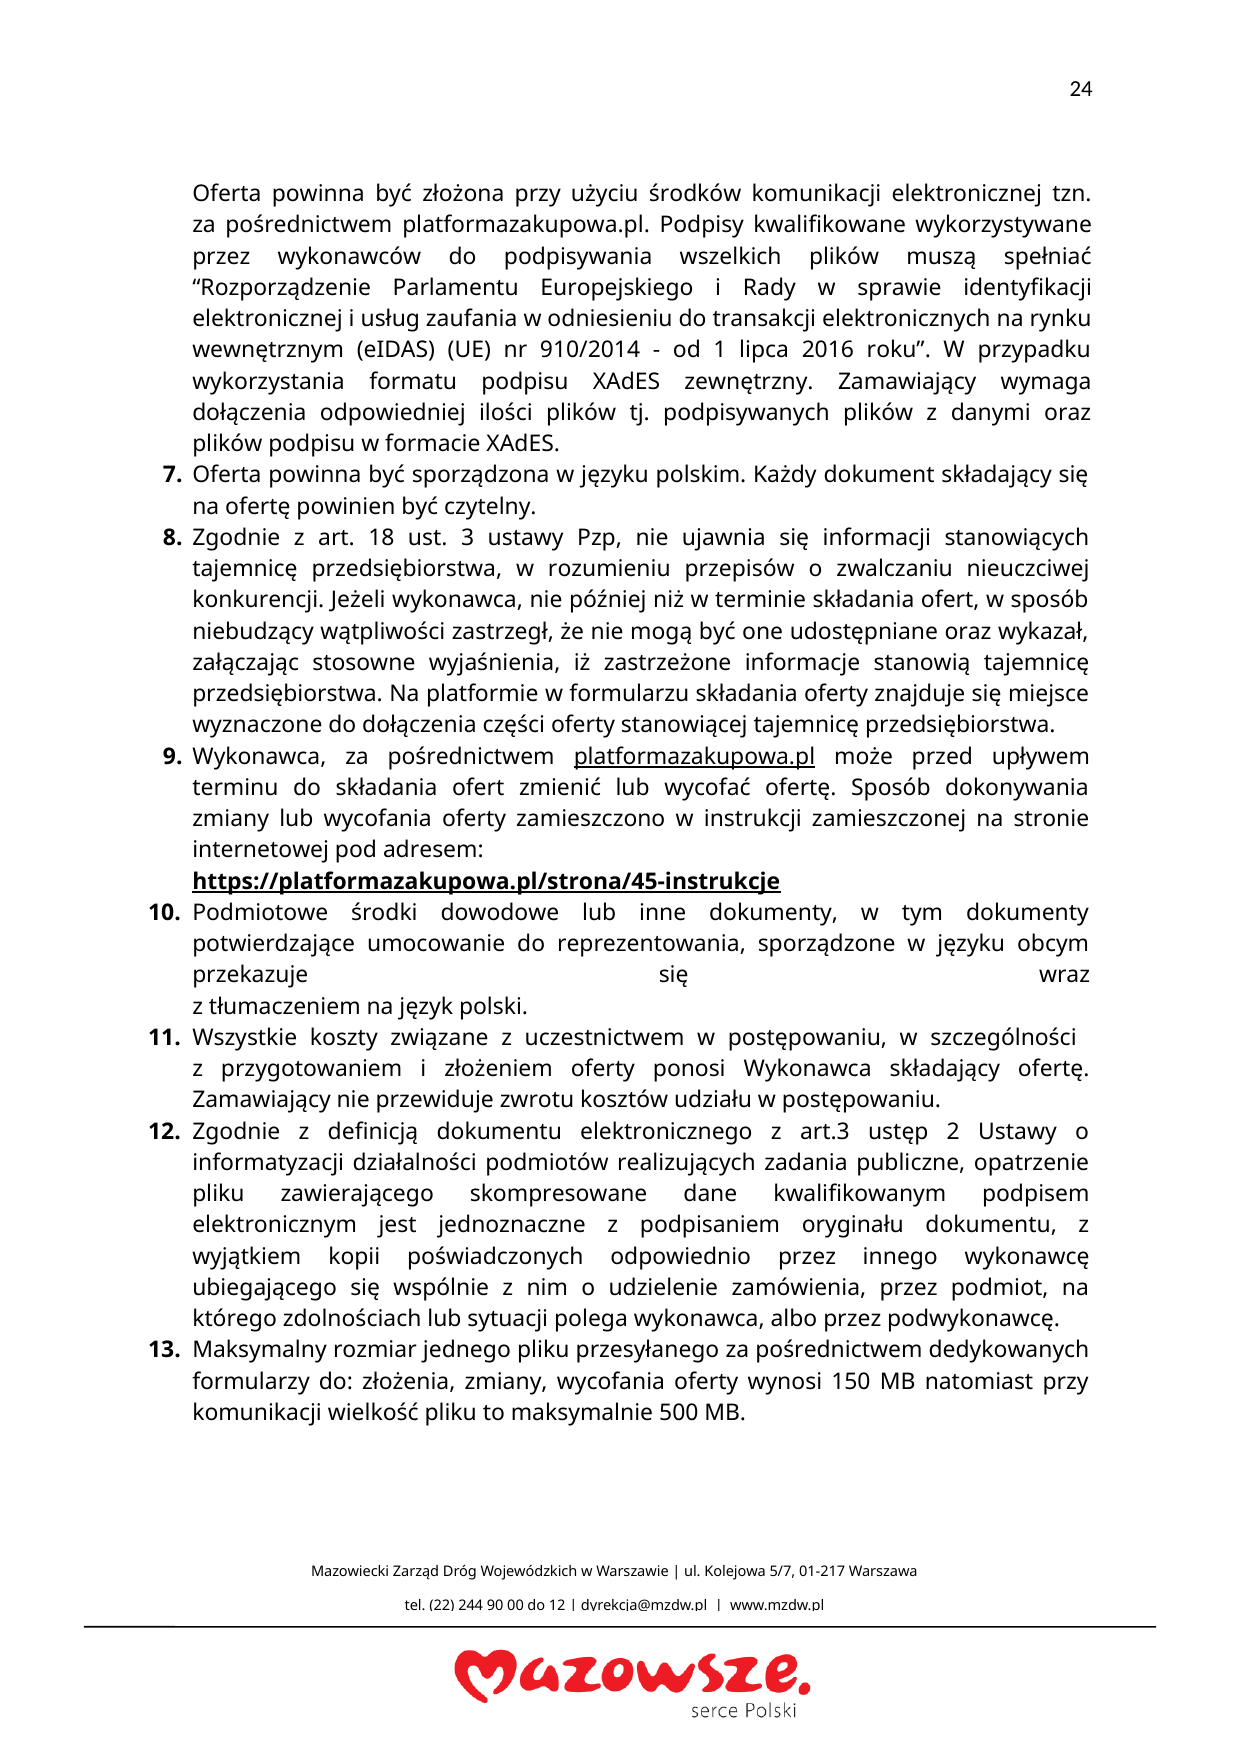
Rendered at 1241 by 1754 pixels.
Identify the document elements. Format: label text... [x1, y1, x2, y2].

text https://platformazakupowa.pl/strona/45-instrukcje [192, 865, 1092, 896]
list Zgodnie z art. 18 ust. 3 ustawy Pzp, nie ujawnia się informacji stanowiących tajemnicę przedsiębiorstwa, w rozumieniu przepisów o zwalczaniu nieuczciwej konkurencji. Jeżeli wykonawca, nie później niż w terminie składania ofert, w sposób niebudzący wątpliwości zastrzegł, że nie mogą być one udostępniane oraz wykazał, załączając stosowne wyjaśnienia, iż zastrzeżone informacje stanowią tajemnicę przedsiębiorstwa. Na platformie w formularzu składania oferty znajduje się miejsce wyznaczone do dołączenia części oferty stanowiącej tajemnicę przedsiębiorstwa. [163, 521, 1090, 740]
list Wykonawca, za pośrednictwem platformazakupowa.pl może przed upływem terminu do składania ofert zmienić lub wycofać ofertę. Sposób dokonywania zmiany lub wycofania oferty zamieszczono w instrukcji zamieszczonej na stronie internetowej pod adresem: [163, 740, 1090, 865]
text Oferta powinna być złożona przy użyciu środków komunikacji elektronicznej tzn. za pośrednictwem platformazakupowa.pl. Podpisy kwalifikowane wykorzystywane przez wykonawców do podpisywania wszelkich plików muszą spełniać “Rozporządzenie Parlamentu Europejskiego i Rady w sprawie identyfikacji elektronicznej i usług zaufania w odniesieniu do transakcji elektronicznych na rynku wewnętrznym (eIDAS) (UE) nr 910/2014 - od 1 lipca 2016 roku”. W przypadku wykorzystania formatu podpisu XAdES zewnętrzny. Zamawiający wymaga dołączenia odpowiedniej ilości plików tj. podpisywanych plików z danymi oraz plików podpisu w formacie XAdES. [192, 177, 1092, 458]
list Wszystkie koszty związane z uczestnictwem w postępowaniu, w szczególności z przygotowaniem i złożeniem oferty ponosi Wykonawca składający ofertę. Zamawiający nie przewiduje zwrotu kosztów udziału w postępowaniu. [148, 1021, 1090, 1115]
list Oferta powinna być sporządzona w języku polskim. Każdy dokument składający się na ofertę powinien być czytelny. [163, 458, 1090, 521]
picture [0, 1608, 1241, 1754]
list Maksymalny rozmiar jednego pliku przesyłanego za pośrednictwem dedykowanych formularzy do: złożenia, zmiany, wycofania oferty wynosi 150 MB natomiast przy komunikacji wielkość pliku to maksymalnie 500 MB. [148, 1333, 1090, 1427]
list Podmiotowe środki dowodowe lub inne dokumenty, w tym dokumenty potwierdzające umocowanie do reprezentowania, sporządzone w języku obcym przekazuje się wraz z tłumaczeniem na język polski. [148, 896, 1090, 1021]
list Zgodnie z definicją dokumentu elektronicznego z art.3 ustęp 2 Ustawy o informatyzacji działalności podmiotów realizujących zadania publiczne, opatrzenie pliku zawierającego skompresowane dane kwalifikowanym podpisem elektronicznym jest jednoznaczne z podpisaniem oryginału dokumentu, z wyjątkiem kopii poświadczonych odpowiednio przez innego wykonawcę ubiegającego się wspólnie z nim o udzielenie zamówienia, przez podmiot, na którego zdolnościach lub sytuacji polega wykonawca, albo przez podwykonawcę. [148, 1115, 1090, 1333]
